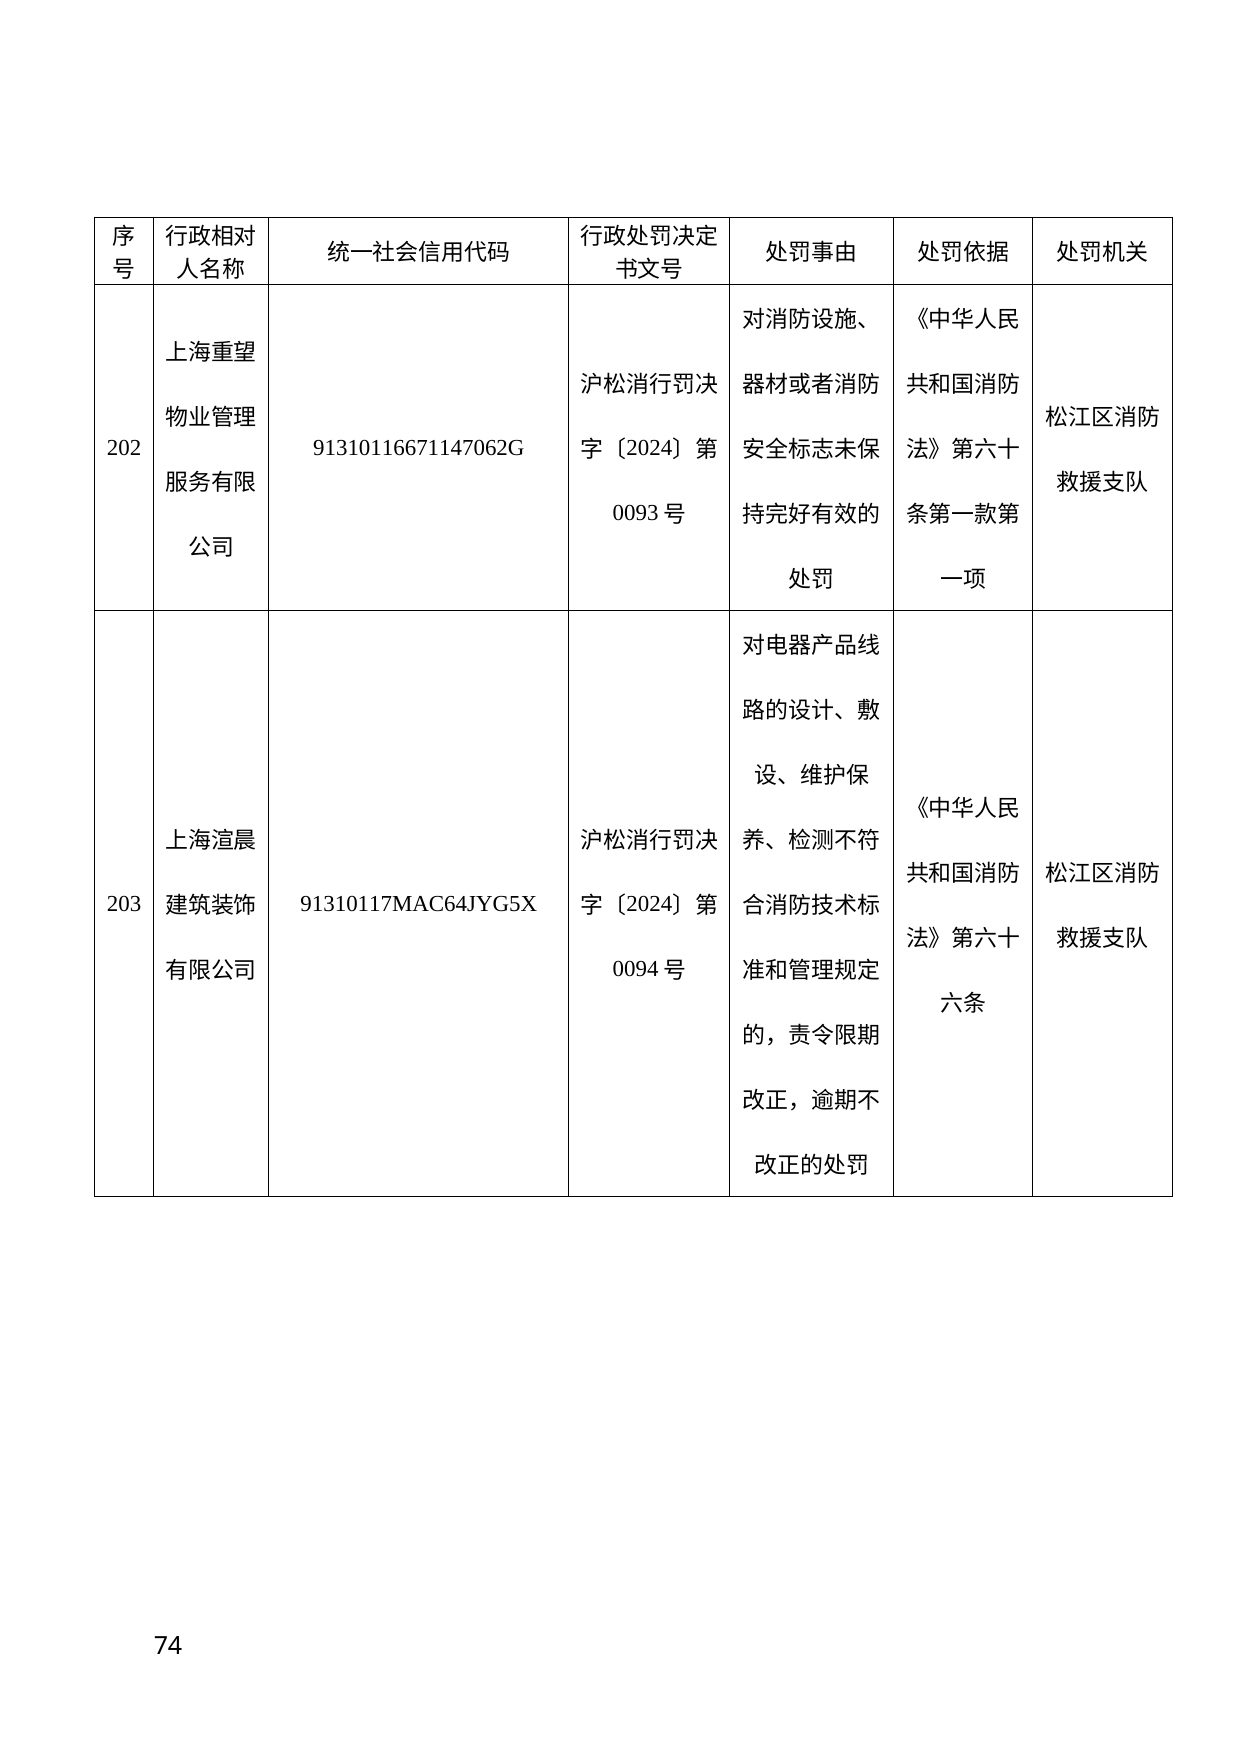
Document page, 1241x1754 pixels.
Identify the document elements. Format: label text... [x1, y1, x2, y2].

table_cell 松江区消防救援支队 [1033, 611, 1172, 1196]
table_header 处罚依据 [894, 218, 1032, 284]
table_header 序号 [95, 218, 153, 284]
table_cell 对电器产品线路的设计、敷设、维护保养、检测不符合消防技术标准和管理规定的，责令限期改正，逾期不改正的处罚 [730, 611, 893, 1196]
table_cell 91310117MAC64JYG5X [269, 611, 568, 1196]
table_cell 沪松消行罚决字〔2024〕第 0093号 [569, 285, 729, 610]
table_cell 203 [95, 611, 153, 1196]
table_cell 上海渲晨建筑装饰有限公司 [154, 611, 268, 1196]
table_header 处罚事由 [730, 218, 893, 284]
table_header 统一社会信用代码 [269, 218, 568, 284]
table_cell 《中华人民共和国消防法》第六十条第一款第一项 [894, 285, 1032, 610]
table_cell 松江区消防救援支队 [1033, 285, 1172, 610]
table_cell 91310116671147062G [269, 285, 568, 610]
table_cell 上海重望物业管理服务有限公司 [154, 285, 268, 610]
table_header 处罚机关 [1033, 218, 1172, 284]
table_cell 《中华人民共和国消防法》第六十六条 [894, 611, 1032, 1196]
table_cell 对消防设施、器材或者消防安全标志未保持完好有效的处罚 [730, 285, 893, 610]
table_cell 沪松消行罚决字〔2024〕第 0094号 [569, 611, 729, 1196]
table_header 行政相对人名称 [154, 218, 268, 284]
table_cell 202 [95, 285, 153, 610]
table_header 行政处罚决定书文号 [569, 218, 729, 284]
